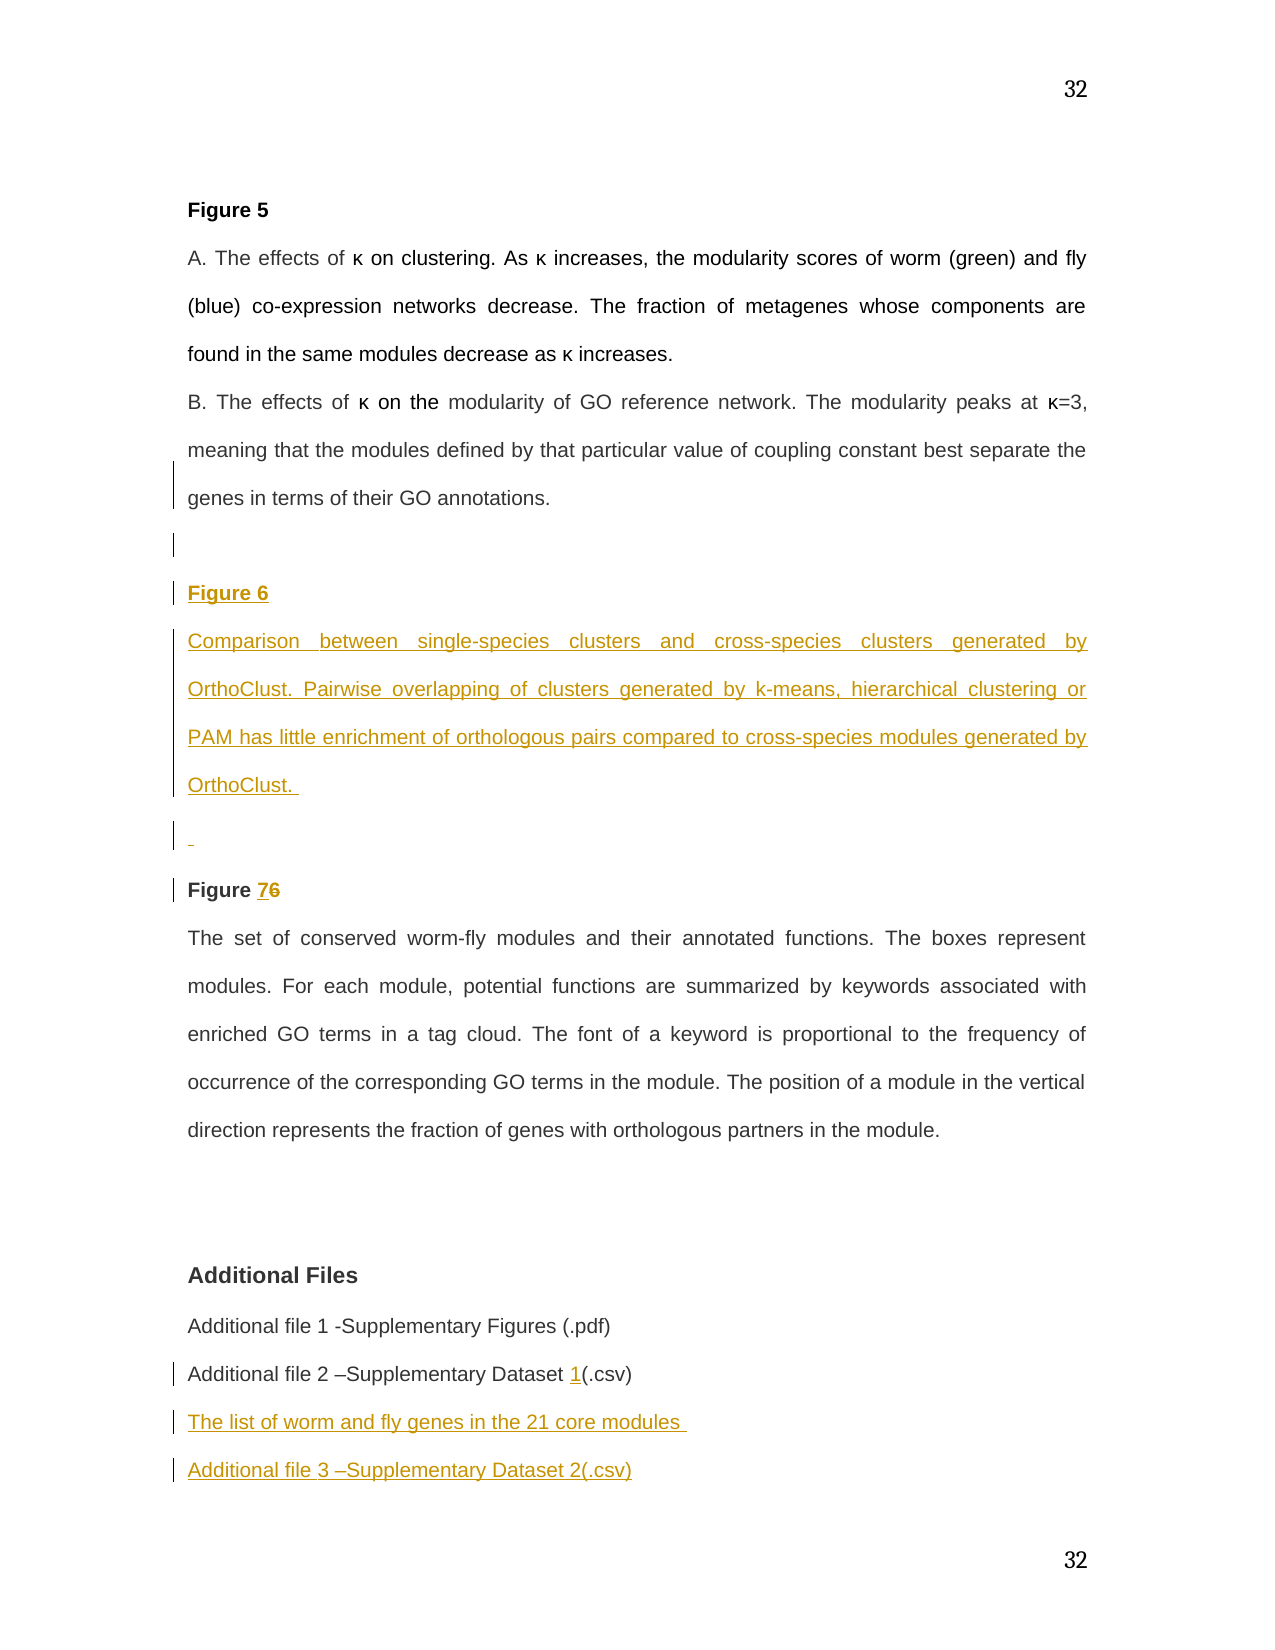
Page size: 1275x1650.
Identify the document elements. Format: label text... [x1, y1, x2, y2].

text Additional file 2 –Supplementary Dataset (.csv) [187, 1362, 1087, 1386]
text Additional file 1 -Supplementary Figures (.pdf) [187, 1314, 1087, 1338]
text Additional Files [187, 1262, 1087, 1288]
text The set of conserved worm-fly modules and their annotated functions. The boxes represent modules. For each module, potential functions are summarized by keywords associated with enriched GO terms in a tag cloud. The font of a keyword is proportional to the frequency of occurrence of the corresponding GO terms in the module. The position of a module in the vertical direction represents the fraction of genes with orthologous partners in the module. [187, 926, 1087, 1142]
text Figure 5 [187, 198, 1087, 222]
text B. The effects of κ on the modularity of GO reference network. The modularity peaks at κ=3, meaning that the modules defined by that particular value of coupling constant best separate the genes in terms of their GO annotations. [187, 389, 1087, 509]
text Figure [187, 878, 1087, 902]
text A. The effects of κ on clustering. As κ increases, the modularity scores of worm (green) and fly (blue) co-expression networks decrease. The fraction of metagenes whose components are found in the same modules decrease as κ increases. [187, 246, 1087, 366]
